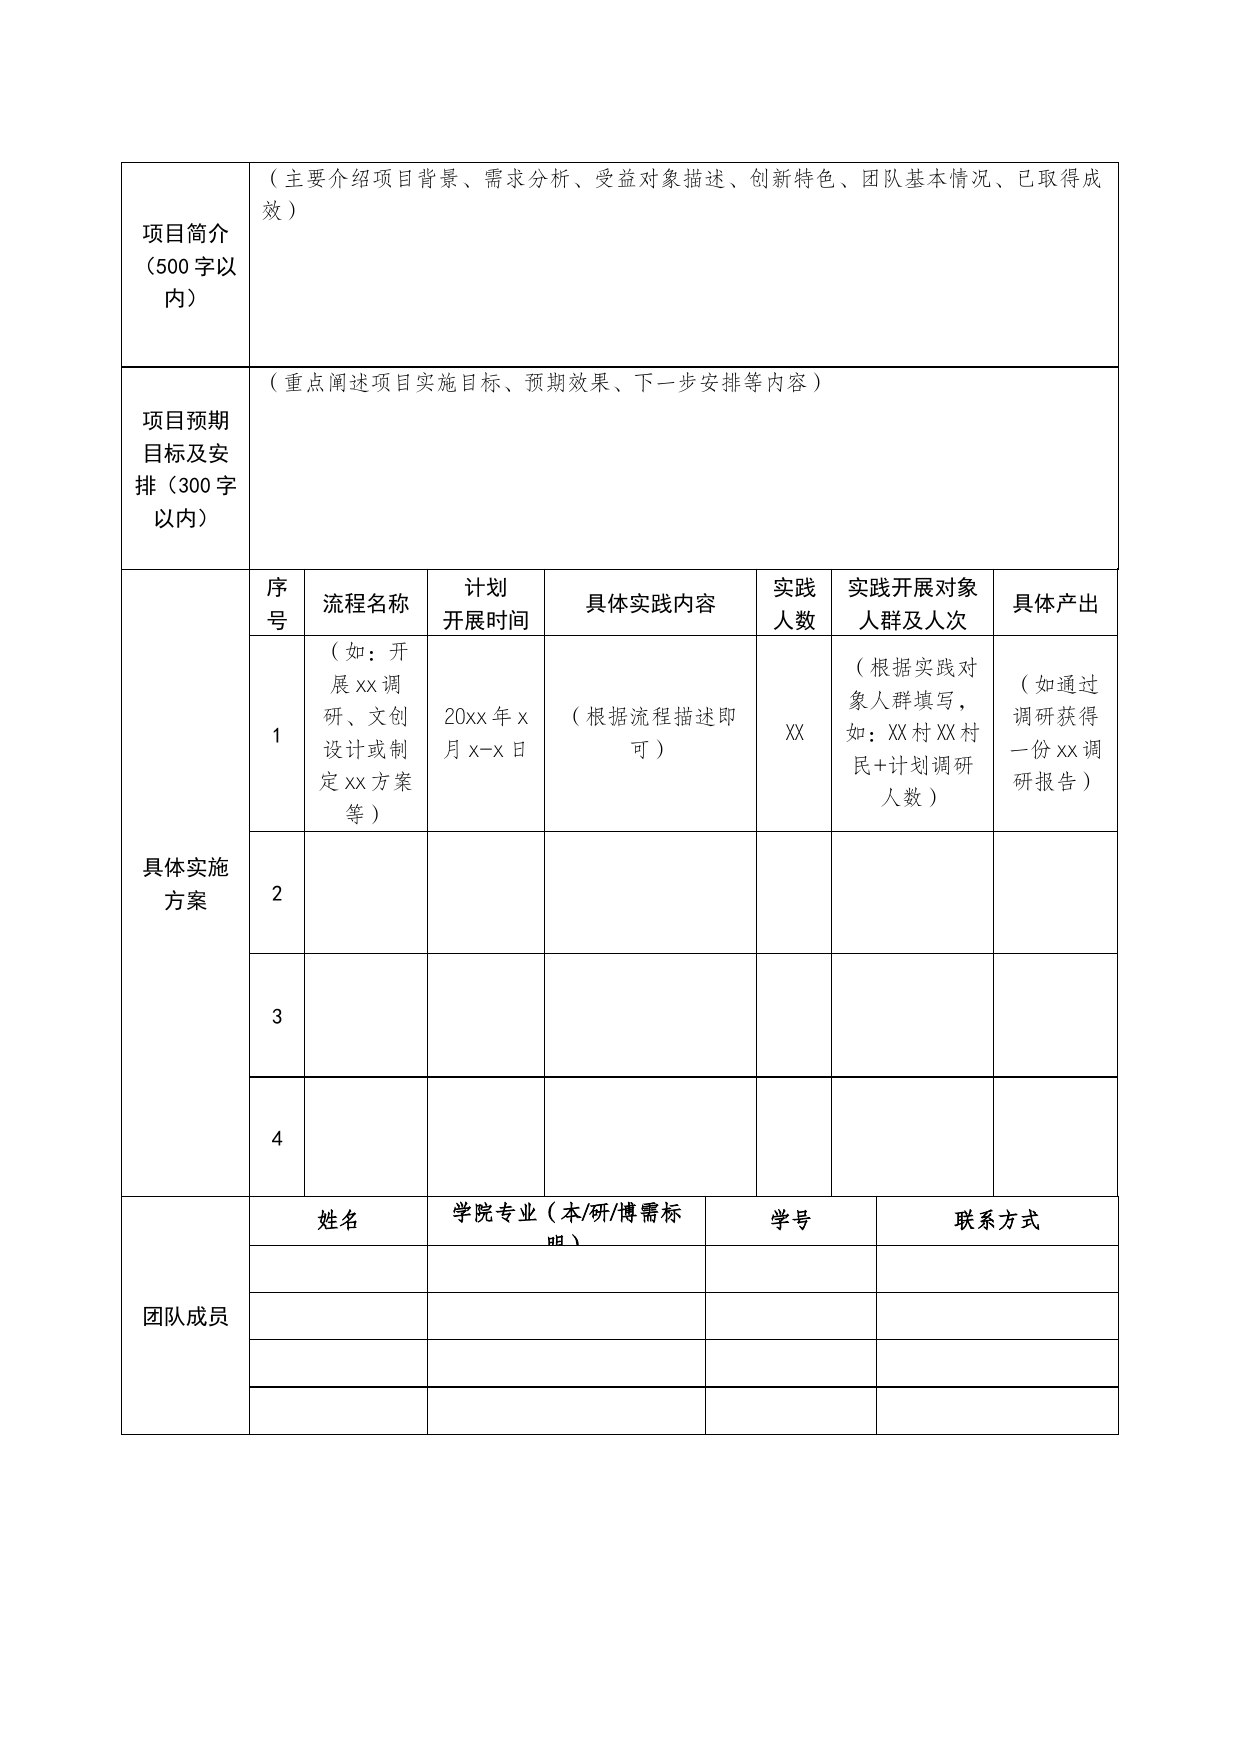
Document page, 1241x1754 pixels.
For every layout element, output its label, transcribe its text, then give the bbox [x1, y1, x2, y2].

table_cell 2 [250, 832, 304, 953]
table_cell [305, 954, 427, 1076]
table_cell [250, 1388, 427, 1434]
table_cell [545, 1078, 756, 1196]
table_cell [428, 1293, 705, 1339]
table_cell [428, 1078, 544, 1196]
table_cell [428, 832, 544, 953]
table_cell [877, 1293, 1118, 1339]
table_cell [428, 1340, 705, 1386]
table_cell [545, 954, 756, 1076]
table_cell 学号 [706, 1197, 876, 1244]
table_cell 实践 人数 [757, 570, 831, 635]
table_cell [706, 1293, 876, 1339]
table_cell （如通过调研获得一份xx调研报告） [994, 636, 1117, 831]
table_cell [250, 1293, 427, 1339]
table_cell 计划 开展时间 [428, 570, 544, 635]
table_cell 联系方式 [877, 1197, 1118, 1244]
table_cell [994, 1078, 1117, 1196]
table_cell 项目简介 （500字以内） [122, 163, 249, 366]
table_cell （根据实践对象人群填写，如：XX村XX村民+计划调研人数） [832, 636, 993, 831]
table_cell （如：开展xx调研、文创设计或制定xx方案等） [305, 636, 427, 831]
table_cell 团队成员 [122, 1197, 249, 1434]
table_cell [757, 832, 831, 953]
table_cell 实践开展对象人群及人次 [832, 570, 993, 635]
table_cell [706, 1388, 876, 1434]
table_cell 流程名称 [305, 570, 427, 635]
table_cell 具体产出 [994, 570, 1117, 635]
table_cell [706, 1246, 876, 1292]
table_cell [877, 1340, 1118, 1386]
table_cell XX [757, 636, 831, 831]
table_cell [305, 1078, 427, 1196]
table_cell [250, 1340, 427, 1386]
table_cell [877, 1246, 1118, 1292]
table_cell [832, 1078, 993, 1196]
table_cell 项目预期目标及安排（300字以内） [122, 368, 249, 568]
table_cell [706, 1340, 876, 1386]
table_cell [994, 832, 1117, 953]
table_cell 具体实施方案 [122, 570, 249, 1196]
table_cell [832, 954, 993, 1076]
table_cell [428, 1388, 705, 1434]
table_cell [877, 1388, 1118, 1434]
table_cell （根据流程描述即可） [545, 636, 756, 831]
table_cell [832, 832, 993, 953]
table_cell 学院专业（本/研/博需标明） [428, 1197, 705, 1244]
table_cell （主要介绍项目背景、需求分析、受益对象描述、创新特色、团队基本情况、已取得成效） [250, 163, 1118, 366]
table_cell [994, 954, 1117, 1076]
table_cell 1 [250, 636, 304, 831]
table_cell [250, 1246, 427, 1292]
table_cell [428, 1246, 705, 1292]
table_cell 4 [250, 1078, 304, 1196]
table_cell 20xx年x月x-x日 [428, 636, 544, 831]
table_cell 序号 [250, 570, 304, 635]
table_cell 姓名 [250, 1197, 427, 1244]
table_cell [305, 832, 427, 953]
table_cell [757, 1078, 831, 1196]
table_cell 具体实践内容 [545, 570, 756, 635]
table_cell [545, 832, 756, 953]
table_cell 3 [250, 954, 304, 1076]
table_cell （重点阐述项目实施目标、预期效果、下一步安排等内容） [250, 368, 1118, 568]
table_cell [428, 954, 544, 1076]
table_cell [757, 954, 831, 1076]
